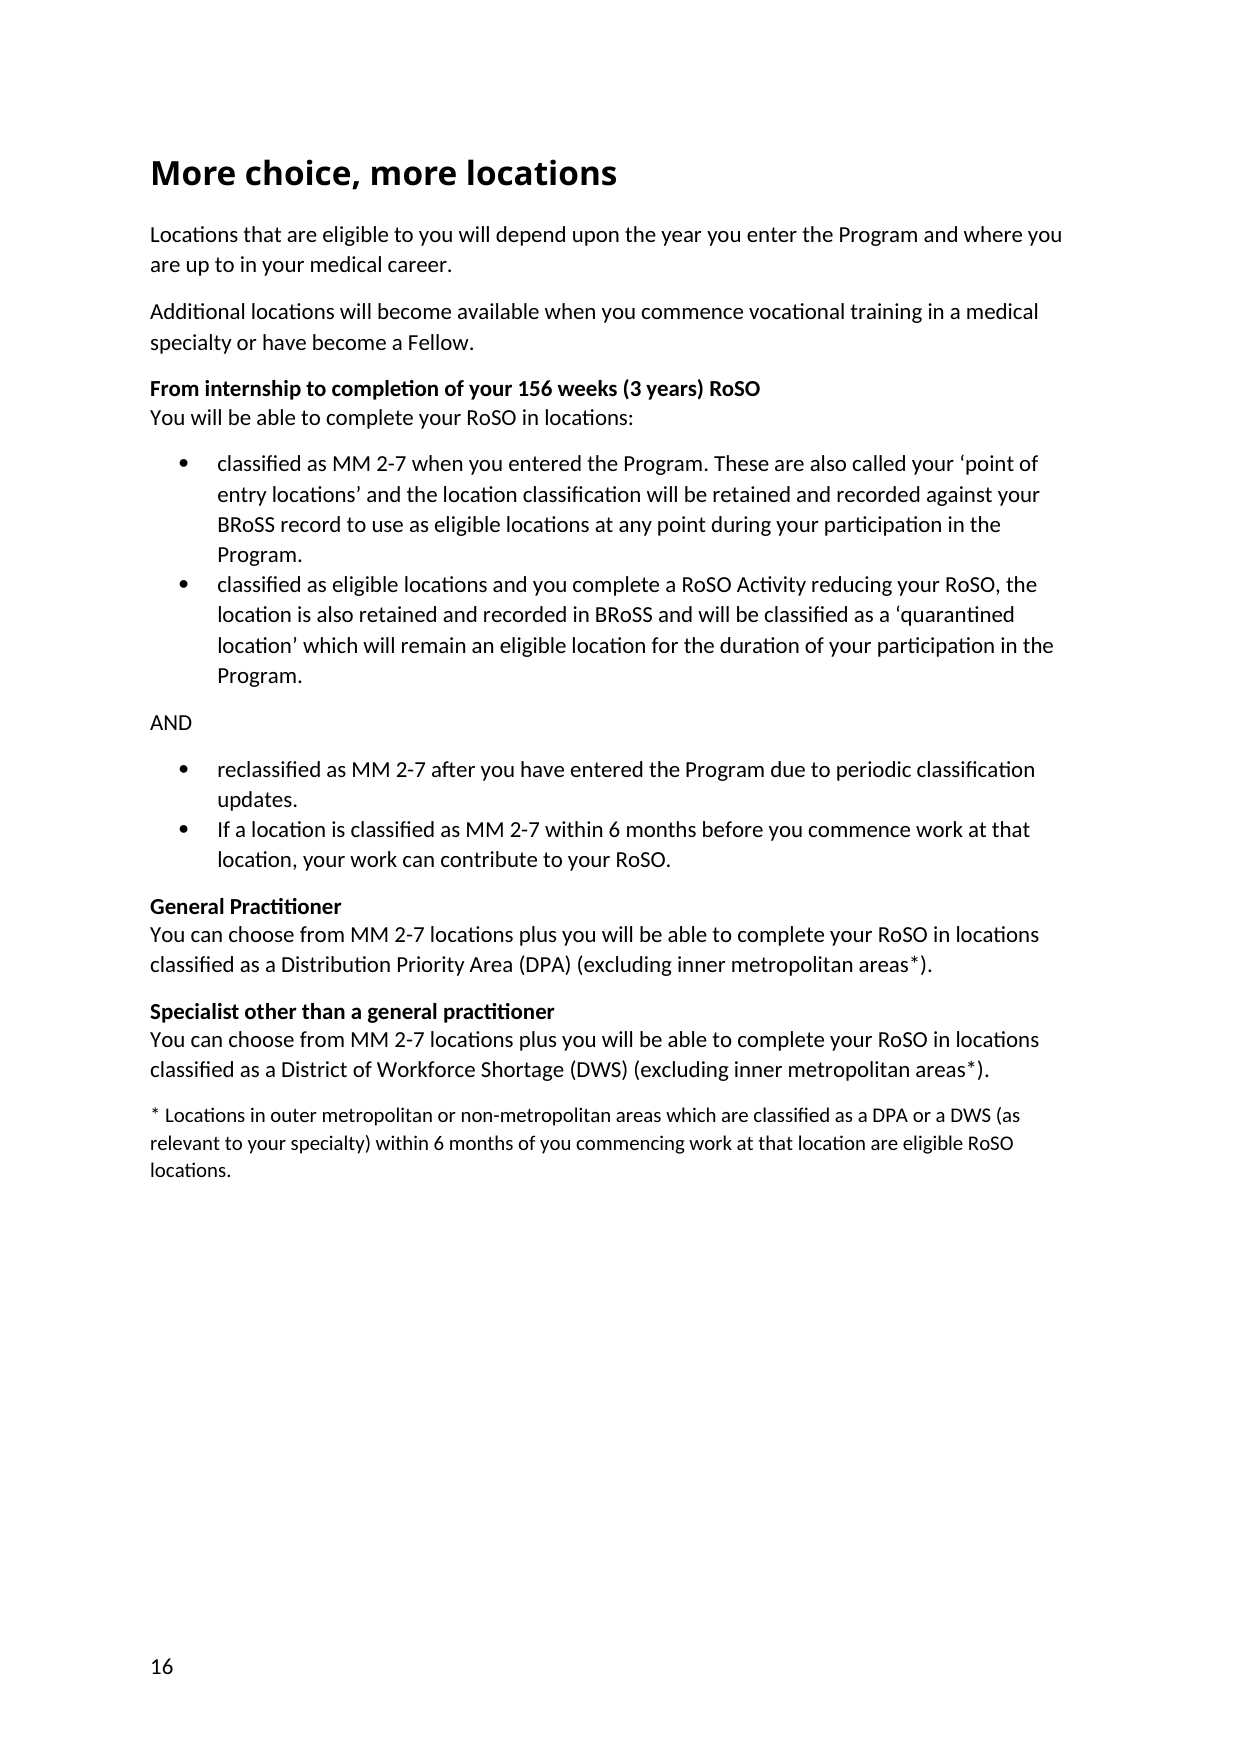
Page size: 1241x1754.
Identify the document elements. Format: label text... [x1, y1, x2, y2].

text You will be able to complete your RoSO in locations: [150, 403, 1090, 431]
subtitle General Practitioner [150, 892, 1090, 920]
text * Locations in outer metropolitan or non-metropolitan areas which are classified as a DPA or a DWS (as relevant to your specialty) within 6 months of you commencing work at that location are eligible RoSO locations. [150, 1102, 1090, 1183]
subtitle From internship to completion of your 156 weeks (3 years) RoSO [150, 374, 1090, 403]
text Locations that are eligible to you will depend upon the year you enter the Program and where you are up to in your medical career. [150, 220, 1090, 279]
list classified as eligible locations and you complete a RoSO Activity reducing your RoSO, the location is also retained and recorded in BRoSS and will be classified as a ‘quarantined location’ which will remain an eligible location for the duration of your participation in the Program. [179, 570, 1090, 689]
subtitle More choice, more locations [150, 150, 1090, 195]
text You can choose from MM 2-7 locations plus you will be able to complete your RoSO in locations classified as a Distribution Priority Area (DPA) (excluding inner metropolitan areas*). [150, 920, 1090, 978]
text AND [150, 708, 1090, 736]
list reclassified as MM 2-7 after you have entered the Program due to periodic classification updates. [179, 755, 1090, 813]
text You can choose from MM 2-7 locations plus you will be able to complete your RoSO in locations classified as a District of Workforce Shortage (DWS) (excluding inner metropolitan areas*). [150, 1025, 1090, 1083]
list If a location is classified as MM 2-7 within 6 months before you commence work at that location, your work can contribute to your RoSO. [179, 815, 1090, 873]
list classified as MM 2-7 when you entered the Program. These are also called your ‘point of entry locations’ and the location classification will be retained and recorded against your BRoSS record to use as eligible locations at any point during your participation in the Program. [179, 449, 1090, 568]
text Additional locations will become available when you commence vocational training in a medical specialty or have become a Fellow. [150, 297, 1090, 356]
subtitle Specialist other than a general practitioner [150, 997, 1090, 1025]
